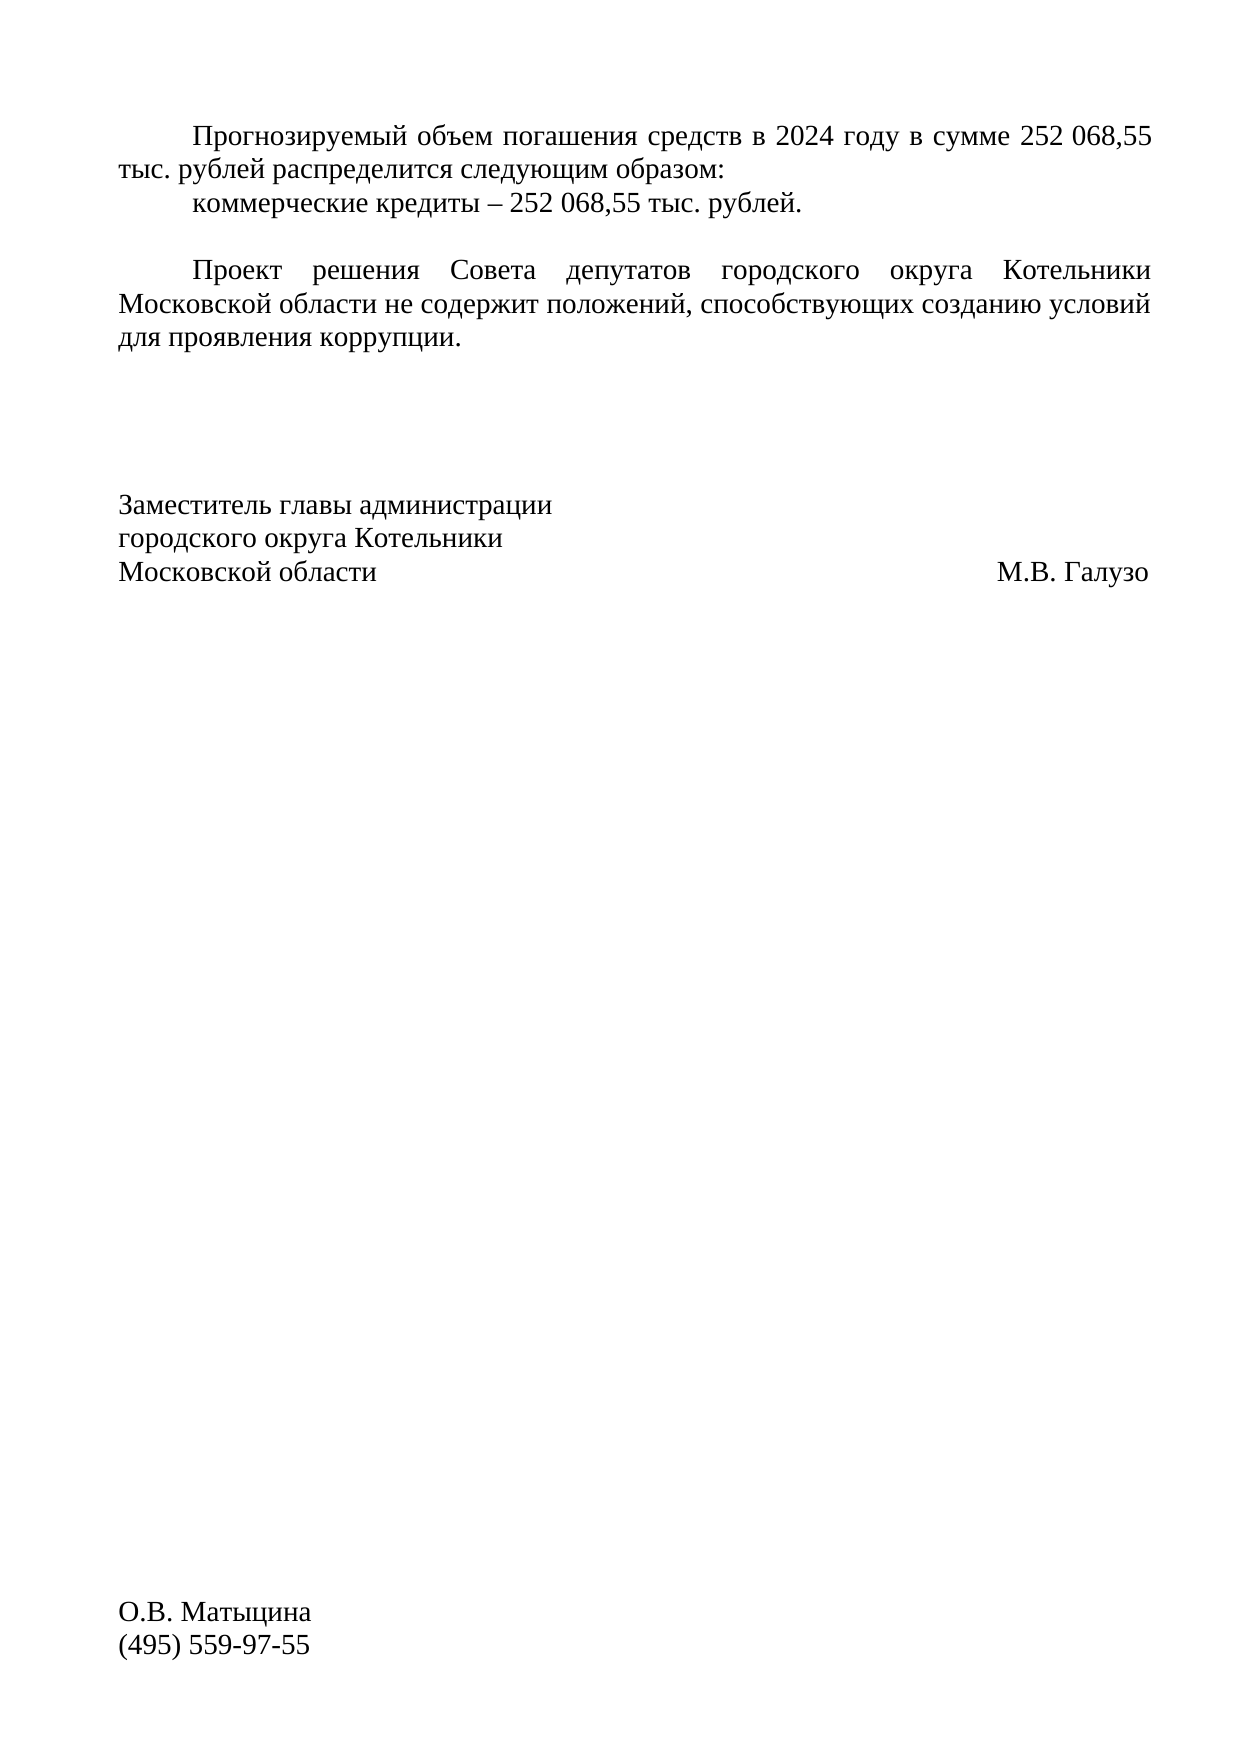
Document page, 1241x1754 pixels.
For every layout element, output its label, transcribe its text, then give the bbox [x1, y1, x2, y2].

text Московской области М.В. Галузо [118, 554, 1152, 588]
text (495) 559-97-55 [118, 1627, 1152, 1661]
text Прогнозируемый объем погашения средств в 2024 году в сумме 252 068,55 тыс. рублей распределится следующим образом: [118, 118, 1152, 185]
text коммерческие кредиты – 252 068,55 тыс. рублей. [118, 185, 1152, 219]
text Проект решения Совета депутатов городского округа Котельники Московской области не содержит положений, способствующих созданию условий для проявления коррупции. [118, 252, 1152, 353]
text городского округа Котельники [118, 521, 1152, 554]
text О.В. Матыцина [118, 1594, 1152, 1627]
text Заместитель главы администрации [118, 487, 1152, 521]
